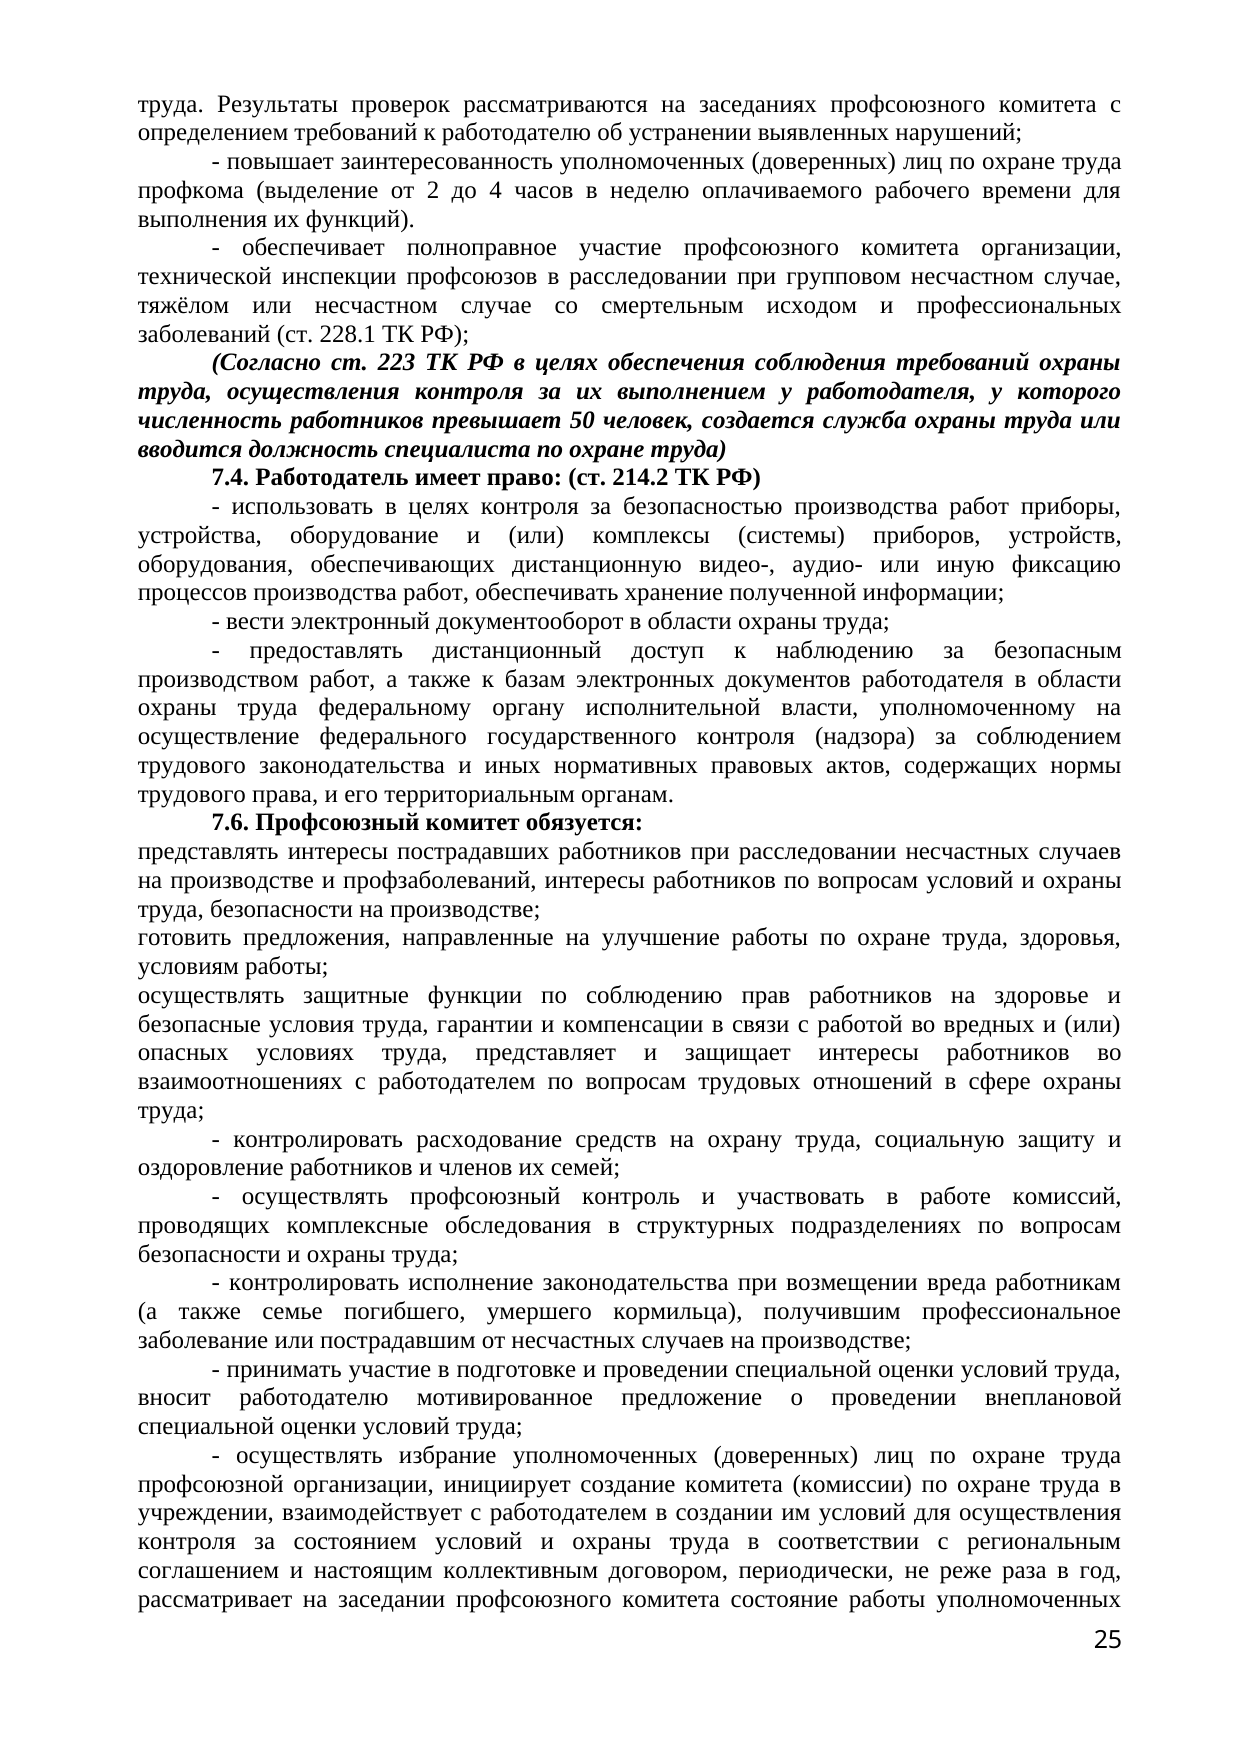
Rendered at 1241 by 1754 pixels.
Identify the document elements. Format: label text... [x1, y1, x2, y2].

text 7.4. Работодатель имеет право: (ст. 214.2 ТК РФ) [138, 462, 1122, 491]
text - контролировать исполнение законодательства при возмещении вреда работникам (а также семье погибшего, умершего кормильца), получившим профессиональное заболевание или пострадавшим от несчастных случаев на производстве; [138, 1267, 1122, 1354]
text готовить предложения, направленные на улучшение работы по охране труда, здоровья, условиям работы; [138, 922, 1122, 980]
text - предоставлять дистанционный доступ к наблюдению за безопасным производством работ, а также к базам электронных документов работодателя в области охраны труда федеральному органу исполнительной власти, уполномоченному на осуществление федерального государственного контроля (надзора) за соблюдением трудового законодательства и иных нормативных правовых актов, содержащих нормы трудового права, и его территориальным органам. [138, 635, 1122, 807]
text 7.6. Профсоюзный комитет обязуется: [138, 807, 1122, 836]
text - повышает заинтересованность уполномоченных (доверенных) лиц по охране труда профкома (выделение от 2 до 4 часов в неделю оплачиваемого рабочего времени для выполнения их функций). [138, 146, 1122, 232]
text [138, 1440, 1122, 1612]
text - обеспечивает полноправное участие профсоюзного комитета организации, технической инспекции профсоюзов в расследовании при групповом несчастном случае, тяжёлом или несчастном случае со смертельным исходом и профессиональных заболеваний (ст. 228.1 ТК РФ); [138, 232, 1122, 347]
text - осуществлять профсоюзный контроль и участвовать в работе комиссий, проводящих комплексные обследования в структурных подразделениях по вопросам безопасности и охраны труда; [138, 1181, 1122, 1267]
text представлять интересы пострадавших работников при расследовании несчастных случаев на производстве и профзаболеваний, интересы работников по вопросам условий и охраны труда, безопасности на производстве; [138, 836, 1122, 922]
text - контролировать расходование средств на охрану труда, социальную защиту и оздоровление работников и членов их семей; [138, 1124, 1122, 1181]
text - принимать участие в подготовке и проведении специальной оценки условий труда, вносит работодателю мотивированное предложение о проведении внеплановой специальной оценки условий труда; [138, 1354, 1122, 1440]
text - вести электронный документооборот в области охраны труда; [138, 606, 1122, 635]
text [138, 89, 1122, 146]
text - использовать в целях контроля за безопасностью производства работ приборы, устройства, оборудование и (или) комплексы (системы) приборов, устройств, оборудования, обеспечивающих дистанционную видео-, аудио- или иную фиксацию процессов производства работ, обеспечивать хранение полученной информации; [138, 491, 1122, 606]
text (Согласно ст. 223 ТК РФ в целях обеспечения соблюдения требований охраны труда, осуществления контроля за их выполнением у работодателя, у которого численность работников превышает 50 человек, создается служба охраны труда или вводится должность специалиста по охране труда) [138, 347, 1122, 462]
text осуществлять защитные функции по соблюдению прав работников на здоровье и безопасные условия труда, гарантии и компенсации в связи с работой во вредных и (или) опасных условиях труда, представляет и защищает интересы работников во взаимоотношениях с работодателем по вопросам трудовых отношений в сфере охраны труда; [138, 980, 1122, 1124]
